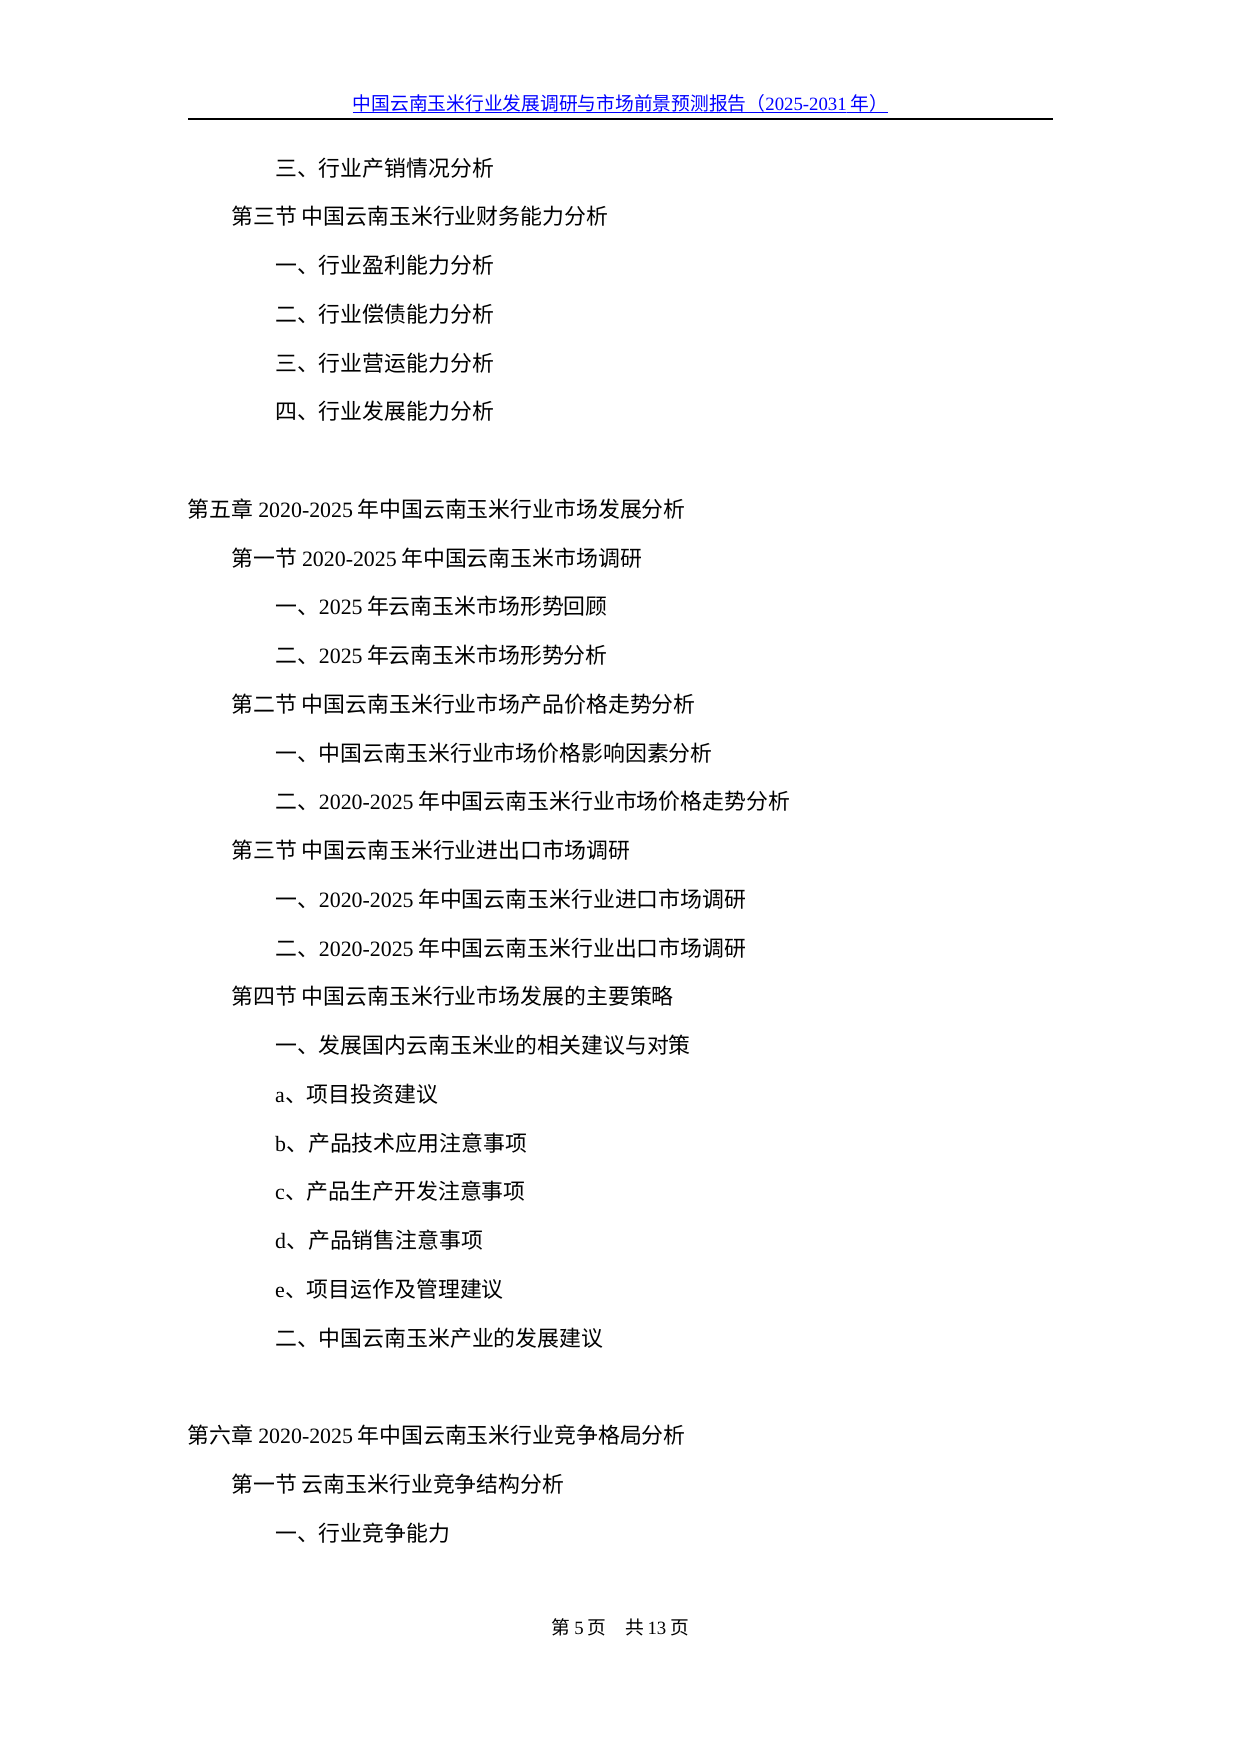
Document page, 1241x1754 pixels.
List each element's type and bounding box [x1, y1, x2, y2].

text [187, 150, 1053, 1548]
